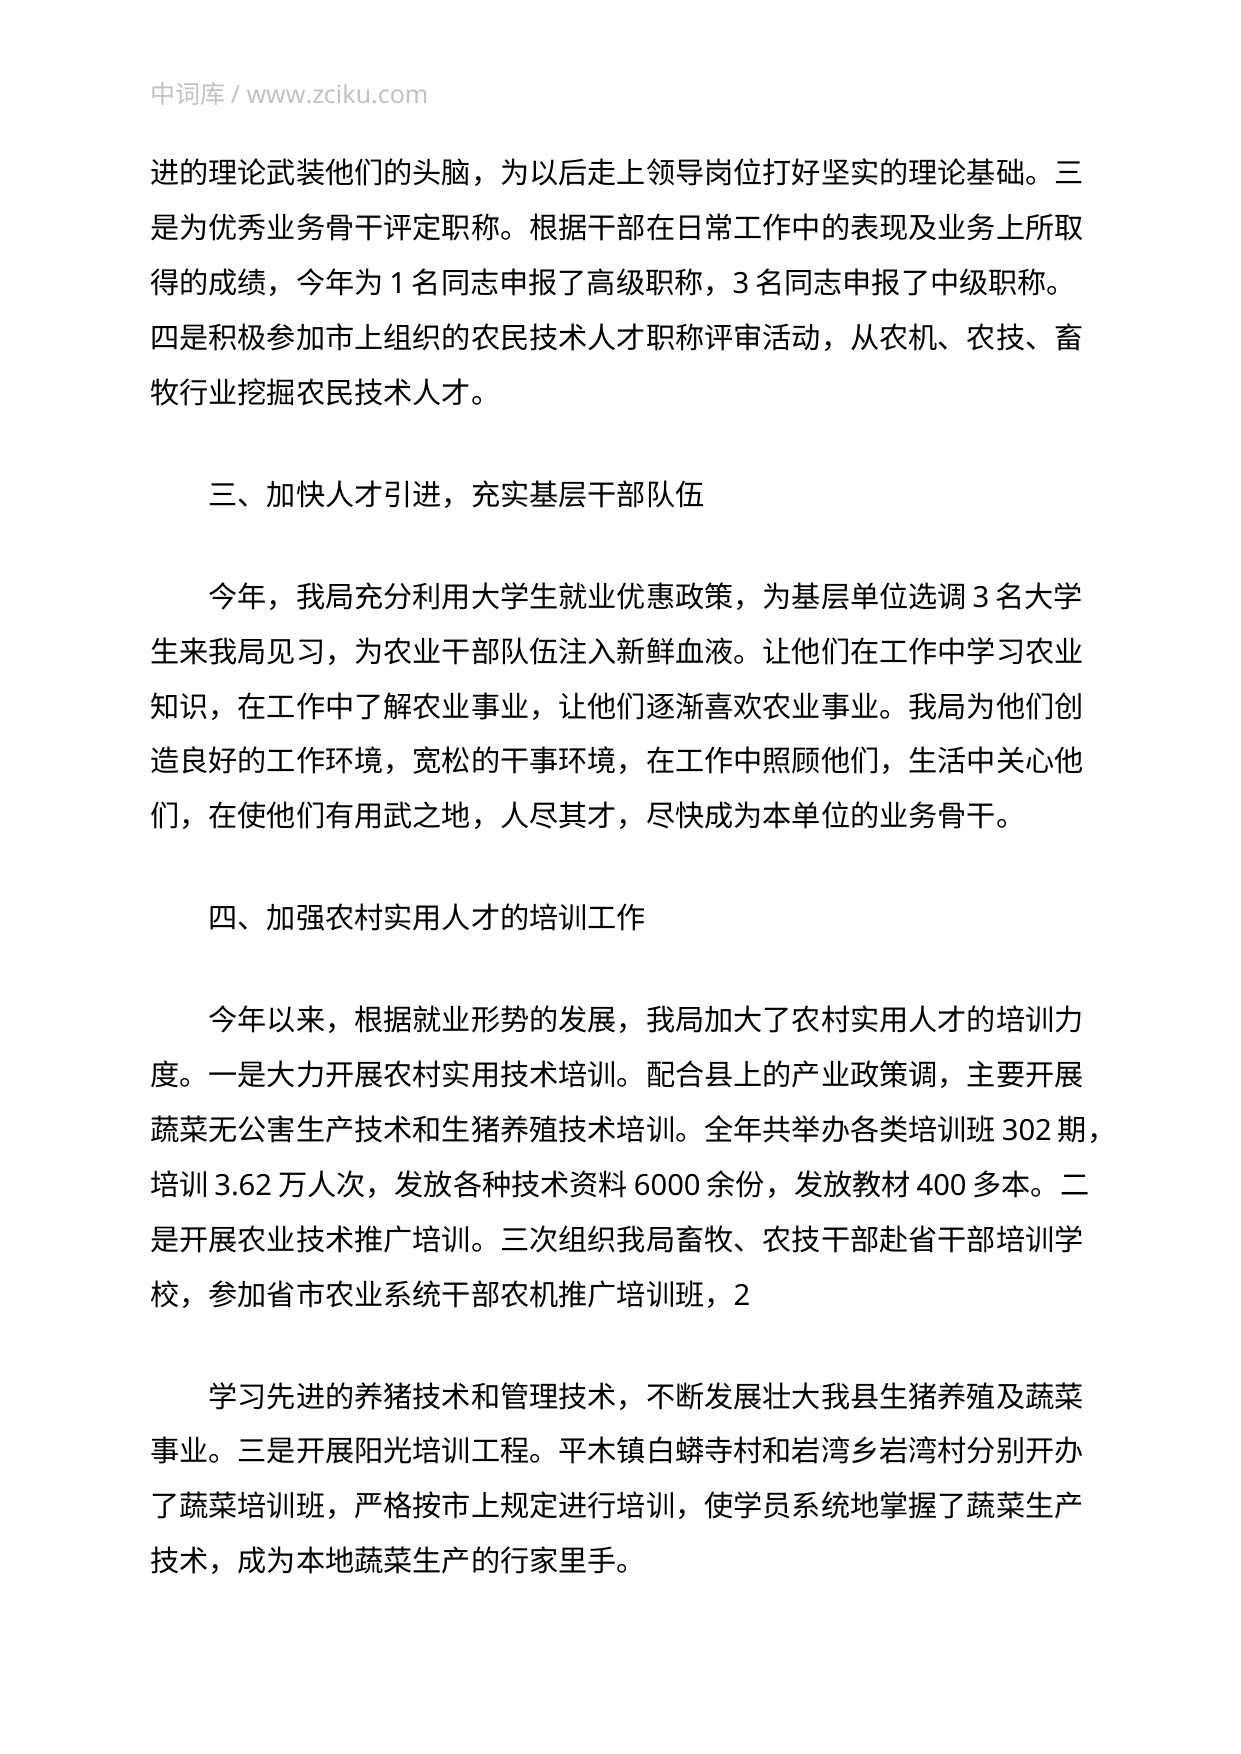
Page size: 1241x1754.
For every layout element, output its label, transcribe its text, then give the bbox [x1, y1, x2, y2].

text 四、加强农村实用人才的培训工作 [150, 895, 1090, 937]
text 学习先进的养猪技术和管理技术，不断发展壮大我县生猪养殖及蔬菜事业。三是开展阳光培训工程。平木镇白蟒寺村和岩湾乡岩湾村分别开办了蔬菜培训班，严格按市上规定进行培训，使学员系统地掌握了蔬菜生产技术，成为本地蔬菜生产的行家里手。 [150, 1373, 1090, 1580]
text 今年，我局充分利用大学生就业优惠政策，为基层单位选调3名大学生来我局见习，为农业干部队伍注入新鲜血液。让他们在工作中学习农业知识，在工作中了解农业事业，让他们逐渐喜欢农业事业。我局为他们创造良好的工作环境，宽松的干事环境，在工作中照顾他们，生活中关心他们，在使他们有用武之地，人尽其才，尽快成为本单位的业务骨干。 [150, 573, 1090, 835]
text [150, 150, 1090, 412]
text 今年以来，根据就业形势的发展，我局加大了农村实用人才的培训力度。一是大力开展农村实用技术培训。配合县上的产业政策调，主要开展蔬菜无公害生产技术和生猪养殖技术培训。全年共举办各类培训班302期，培训3.62万人次，发放各种技术资料6000余份，发放教材400多本。二是开展农业技术推广培训。三次组织我局畜牧、农技干部赴省干部培训学校，参加省市农业系统干部农机推广培训班，2 [150, 996, 1090, 1313]
text 三、加快人才引进，充实基层干部队伍 [150, 471, 1090, 514]
